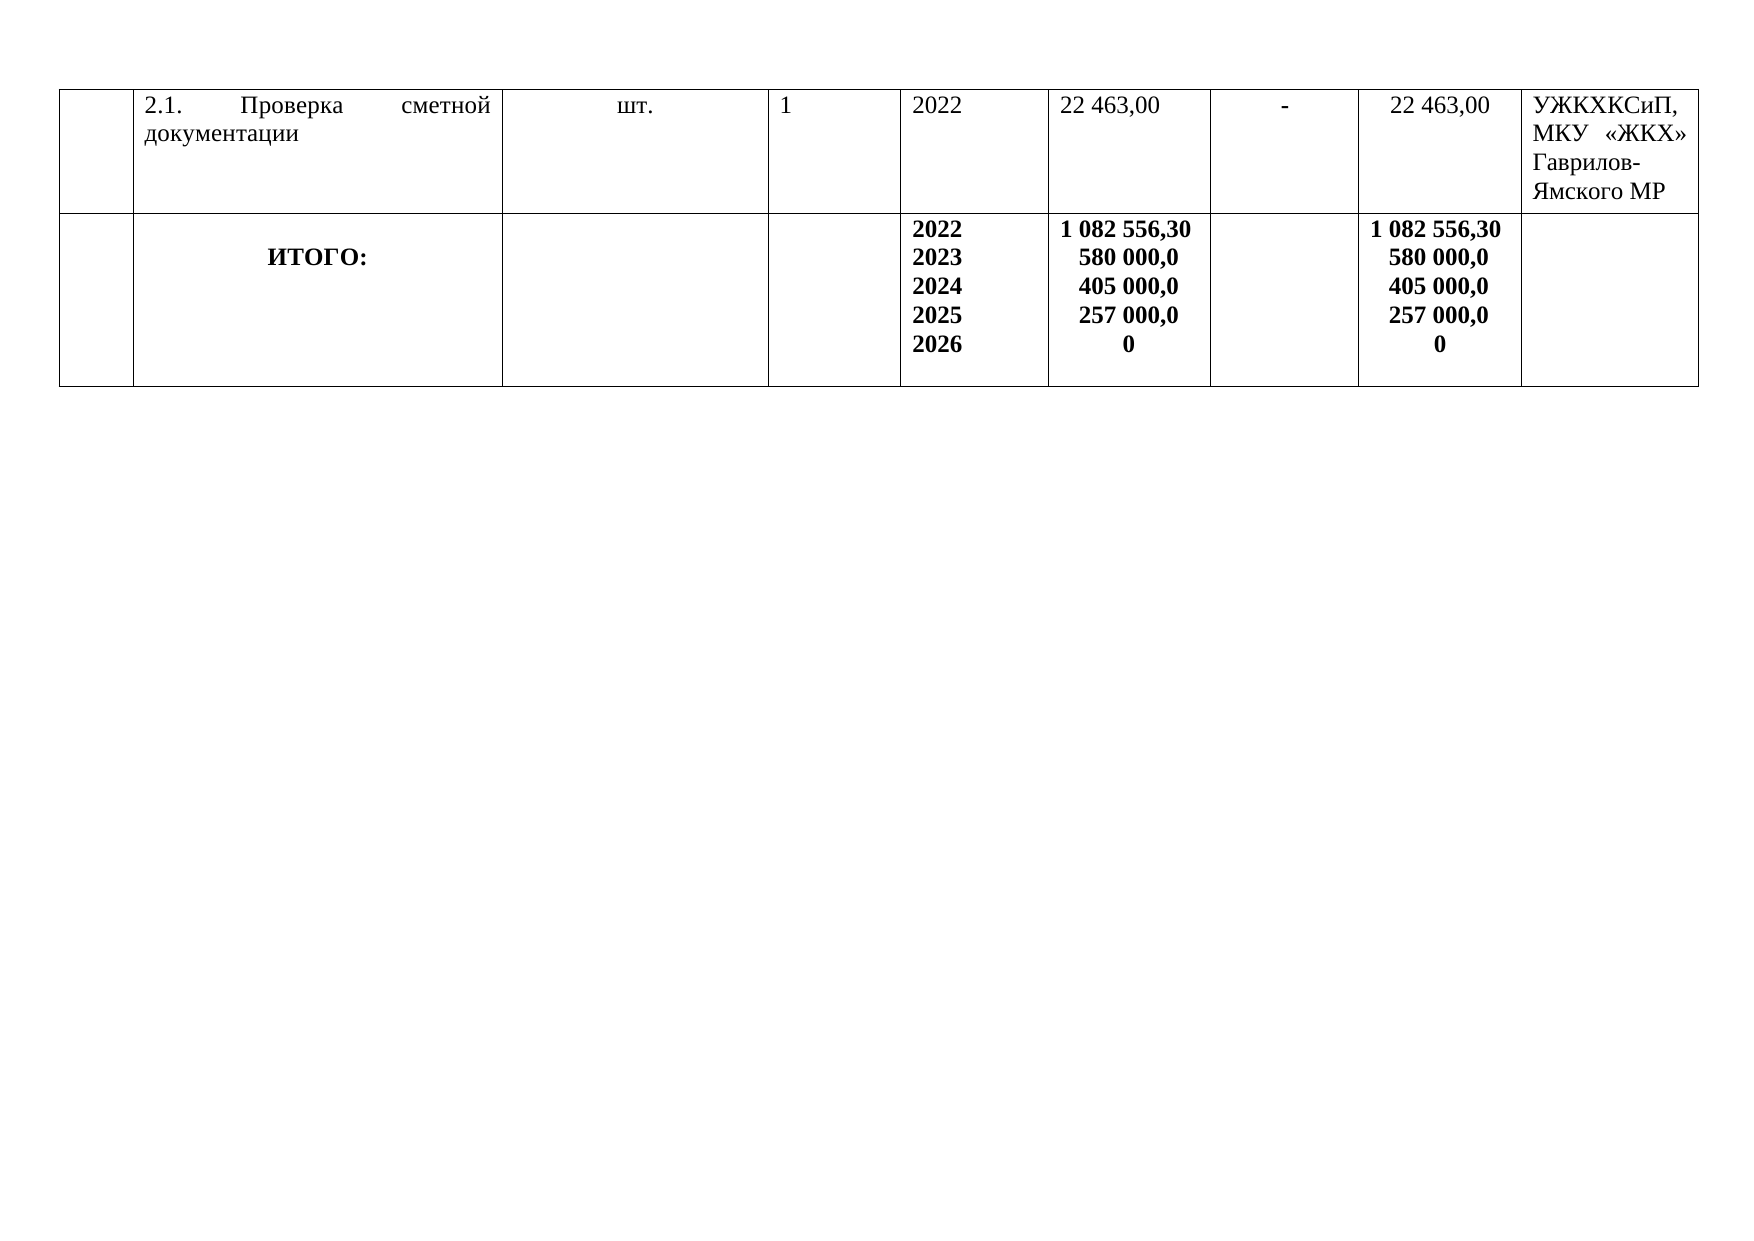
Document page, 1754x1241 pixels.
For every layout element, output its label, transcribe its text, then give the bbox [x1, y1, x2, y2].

table_cell [60, 90, 133, 213]
table_cell 1 [769, 90, 900, 213]
table_cell 1 082 556,30 580 000,0 405 000,0 257 000,0 0 [1049, 214, 1210, 386]
table_cell шт. [503, 90, 768, 213]
table_cell 1 082 556,30 580 000,0 405 000,0 257 000,0 0 [1359, 214, 1521, 386]
table_cell 22 463,00 [1049, 90, 1210, 213]
table_cell [503, 214, 768, 386]
table_cell [769, 214, 900, 386]
table_cell [1211, 214, 1358, 386]
table_cell УЖКХКСиП,МКУ «ЖКХ» Гаврилов-Ямского МР [1522, 90, 1698, 213]
table_cell 22 463,00 [1359, 90, 1521, 213]
table_cell 2022 [901, 90, 1048, 213]
table_cell - [1211, 90, 1358, 213]
table_cell 2022 2023 2024 2025 2026 [901, 214, 1048, 386]
table_cell [1522, 214, 1698, 386]
table_cell [60, 214, 133, 386]
table_cell 2.1. Проверка сметной документации [134, 90, 502, 213]
table_cell ИТОГО: [134, 214, 502, 386]
